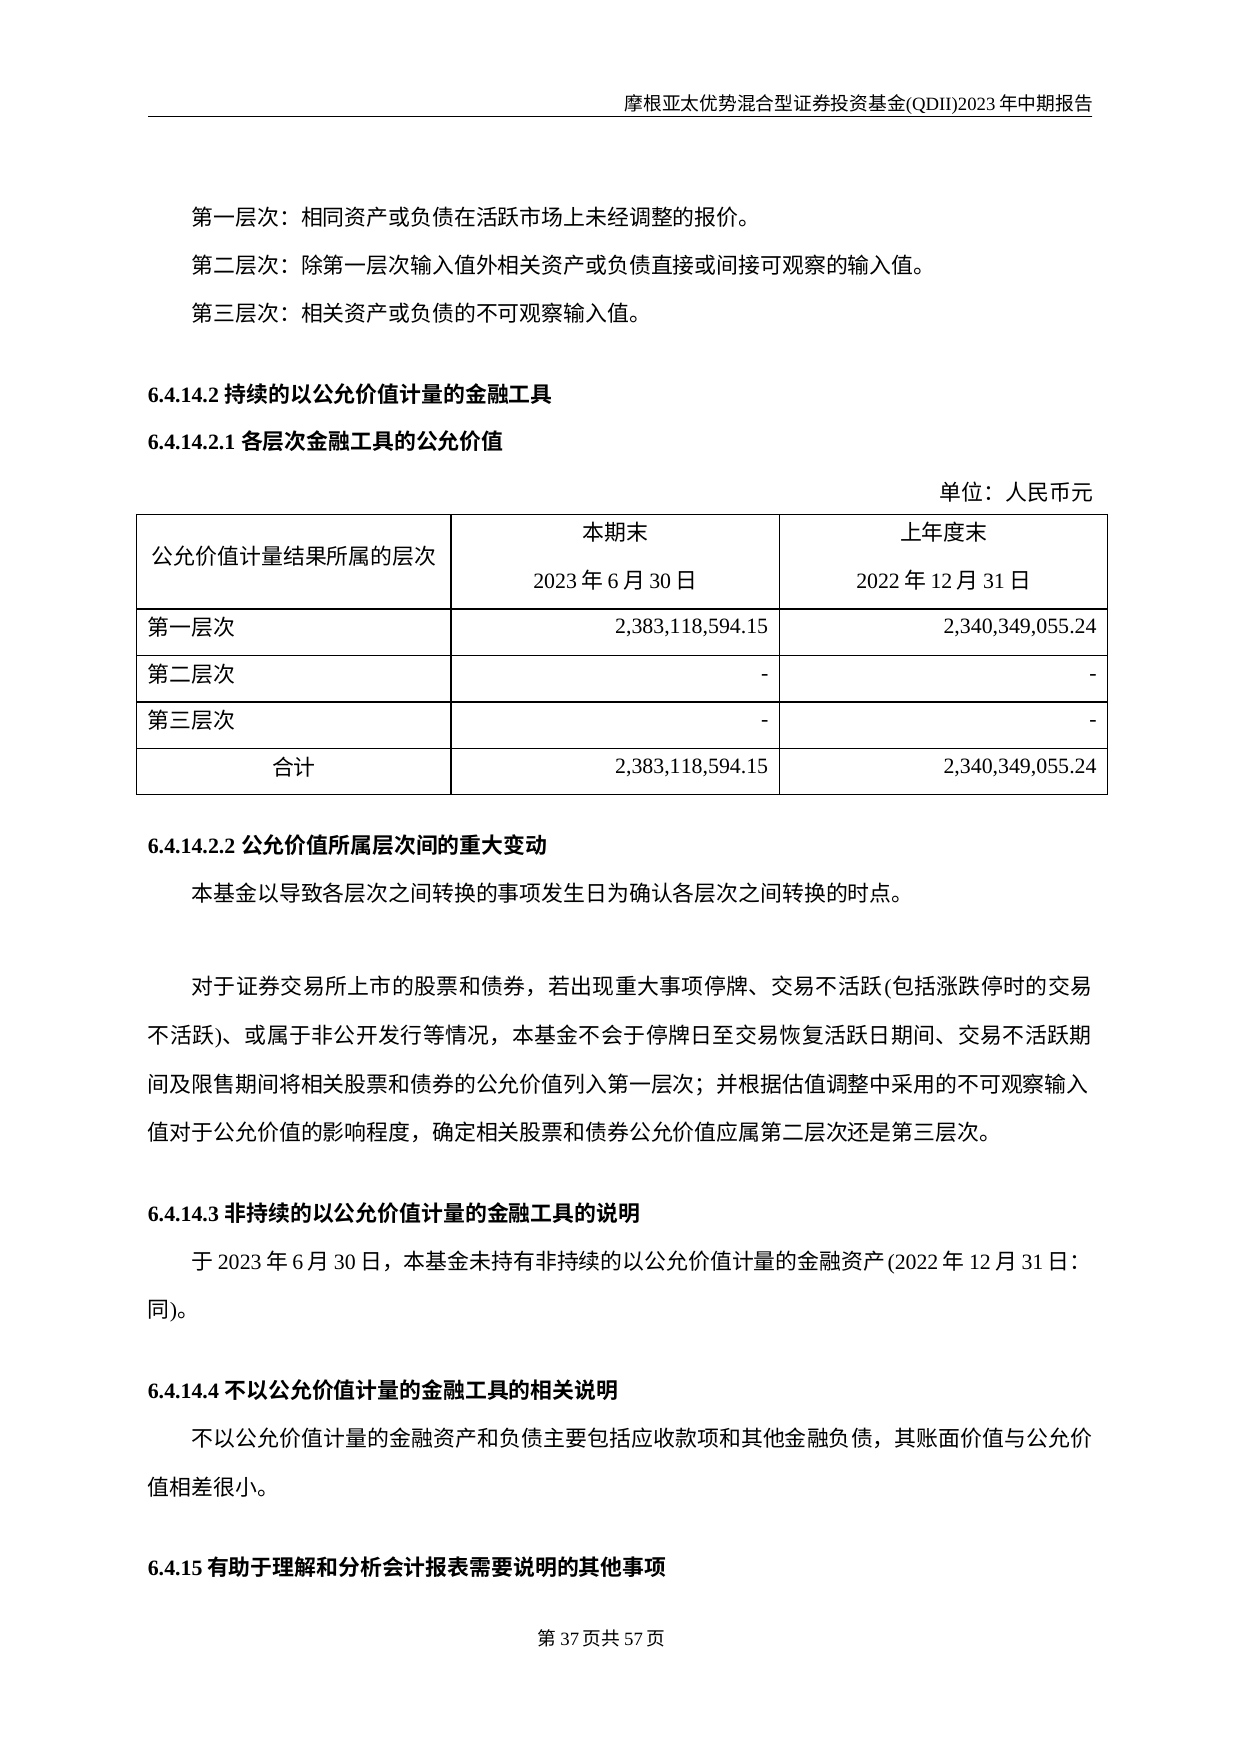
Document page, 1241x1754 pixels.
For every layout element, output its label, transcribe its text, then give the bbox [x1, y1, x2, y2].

table_cell 第二层次 [137, 656, 450, 701]
text 第三层次：相关资产或负债的不可观察输入值。 [148, 296, 1092, 328]
table_cell - [452, 656, 779, 701]
table_header 公允价值计量结果所属的层次 [137, 515, 450, 608]
table_header 上年度末 2022年12月31日 [780, 515, 1107, 608]
text 第二层次：除第一层次输入值外相关资产或负债直接或间接可观察的输入值。 [148, 248, 1092, 280]
table_cell 第一层次 [137, 610, 450, 654]
table_cell 第三层次 [137, 703, 450, 748]
text 6.4.14.2 持续的以公允价值计量的金融工具 [148, 377, 1092, 408]
text 本基金以导致各层次之间转换的事项发生日为确认各层次之间转换的时点。 [148, 875, 1092, 908]
text 第一层次：相同资产或负债在活跃市场上未经调整的报价。 [148, 199, 1092, 232]
text 6.4.14.4 不以公允价值计量的金融工具的相关说明 [148, 1373, 1092, 1404]
text 单位：人民币元 [149, 475, 1092, 507]
table_cell 2,340,349,055.24 [780, 610, 1107, 654]
text 6.4.14.2.1 各层次金融工具的公允价值 [148, 424, 1092, 456]
text 6.4.14.3 非持续的以公允价值计量的金融工具的说明 [148, 1196, 1092, 1227]
table_header 本期末 2023年6月30日 [452, 515, 779, 608]
table_cell - [780, 656, 1107, 701]
table_cell 2,383,118,594.15 [452, 749, 779, 794]
text 对于证券交易所上市的股票和债券，若出现重大事项停牌、交易不活跃(包括涨跌停时的交易不活跃)、或属于非公开发行等情况，本基金不会于停牌日至交易恢复活跃日期间、交易不活跃期间及限售期间将相关股票和债券的公允价值列入第一层次；并根据估值调整中采用的不可观察输入值对于公允价值的影响程度，确定相关股票和债券公允价值应属第二层次还是第三层次。 [148, 969, 1092, 1147]
text 6.4.15有助于理解和分析会计报表需要说明的其他事项 [148, 1550, 1092, 1582]
text 不以公允价值计量的金融资产和负债主要包括应收款项和其他金融负债，其账面价值与公允价值相差很小。 [148, 1420, 1092, 1502]
text 6.4.14.2.2 公允价值所属层次间的重大变动 [148, 828, 1092, 859]
table_cell 合计 [137, 749, 450, 794]
table_cell 2,383,118,594.15 [452, 610, 779, 654]
table_cell 2,340,349,055.24 [780, 749, 1107, 794]
text 于2023年6月30日，本基金未持有非持续的以公允价值计量的金融资产(2022年12月31日：同)。 [148, 1243, 1092, 1324]
table_cell - [452, 703, 779, 748]
table_cell - [780, 703, 1107, 748]
